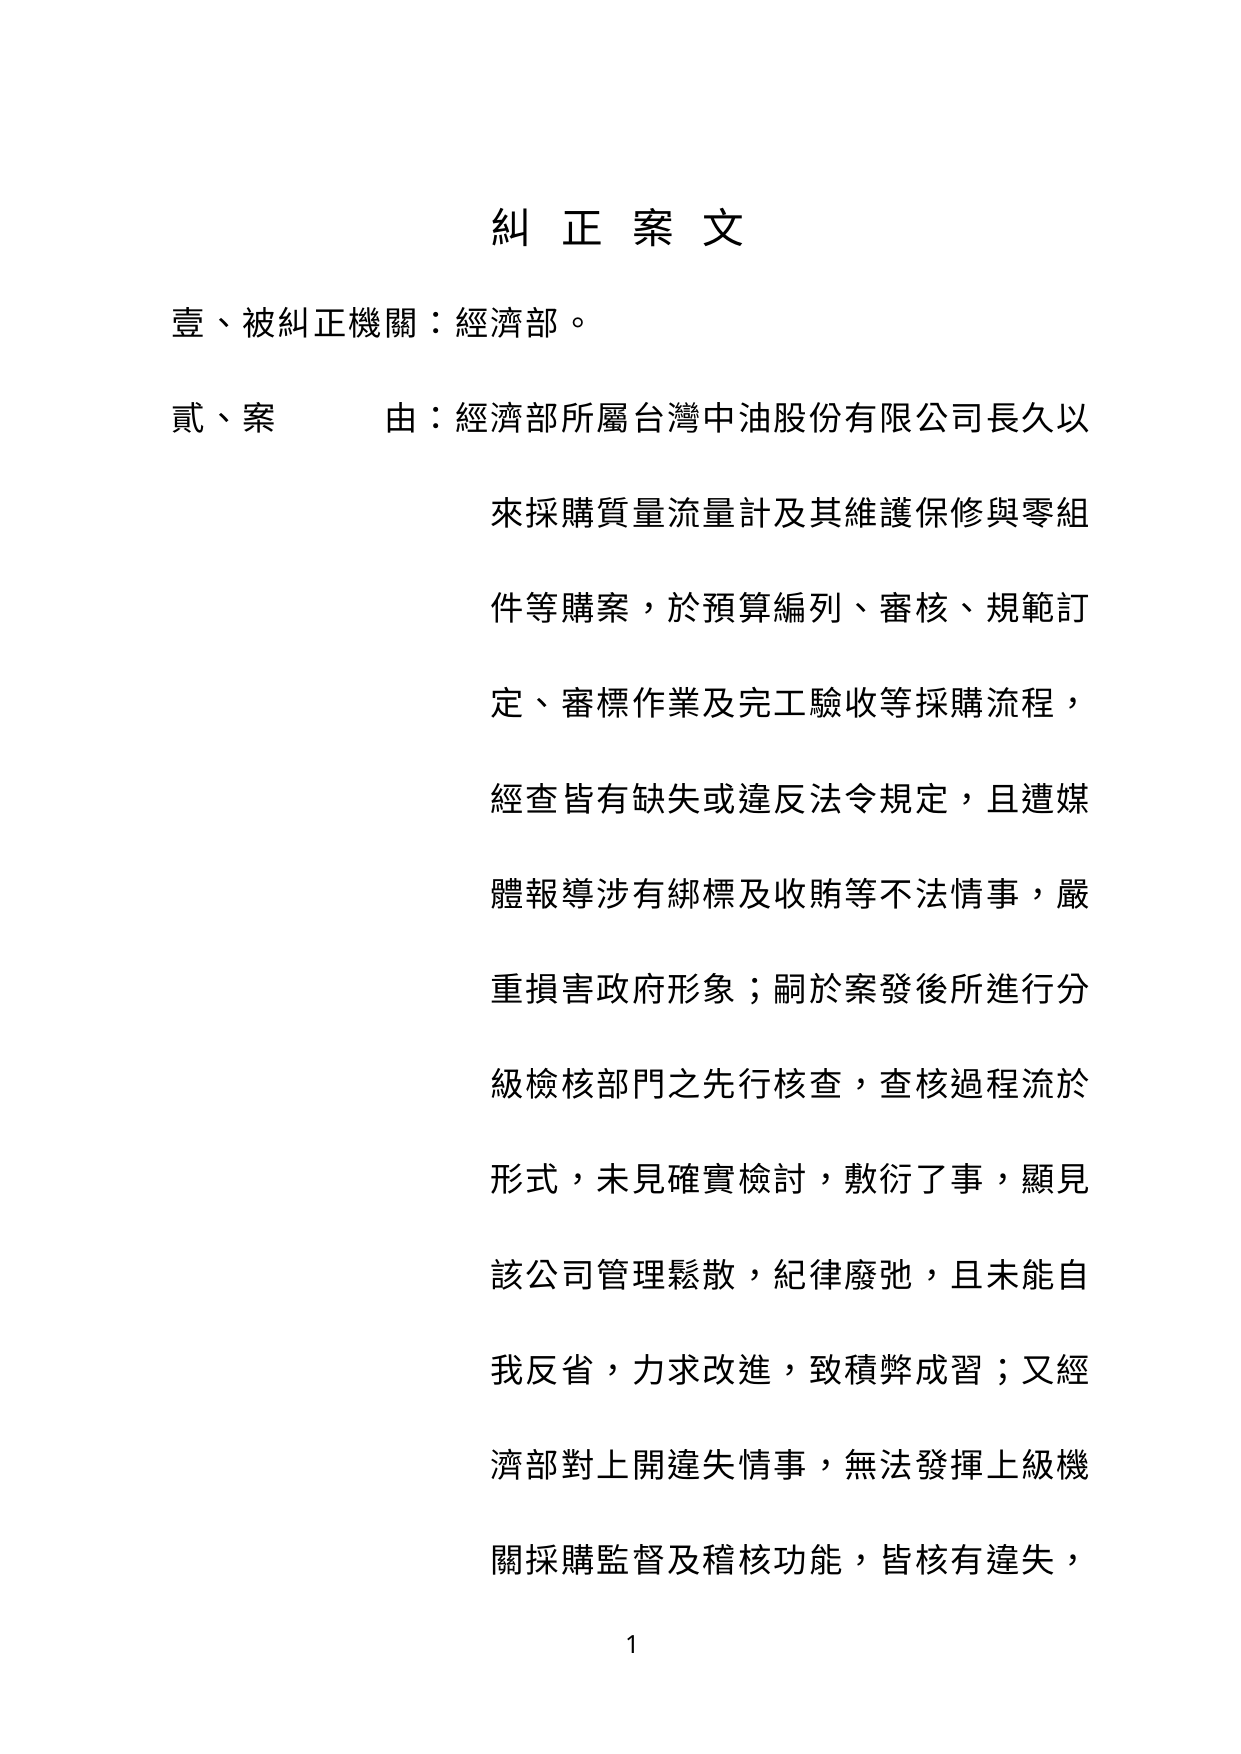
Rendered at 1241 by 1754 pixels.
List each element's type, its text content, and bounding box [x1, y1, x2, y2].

subtitle 被糾正機關：經濟部。 [171, 273, 1092, 368]
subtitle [171, 368, 1092, 1606]
text 糾正案文 [171, 178, 1092, 273]
